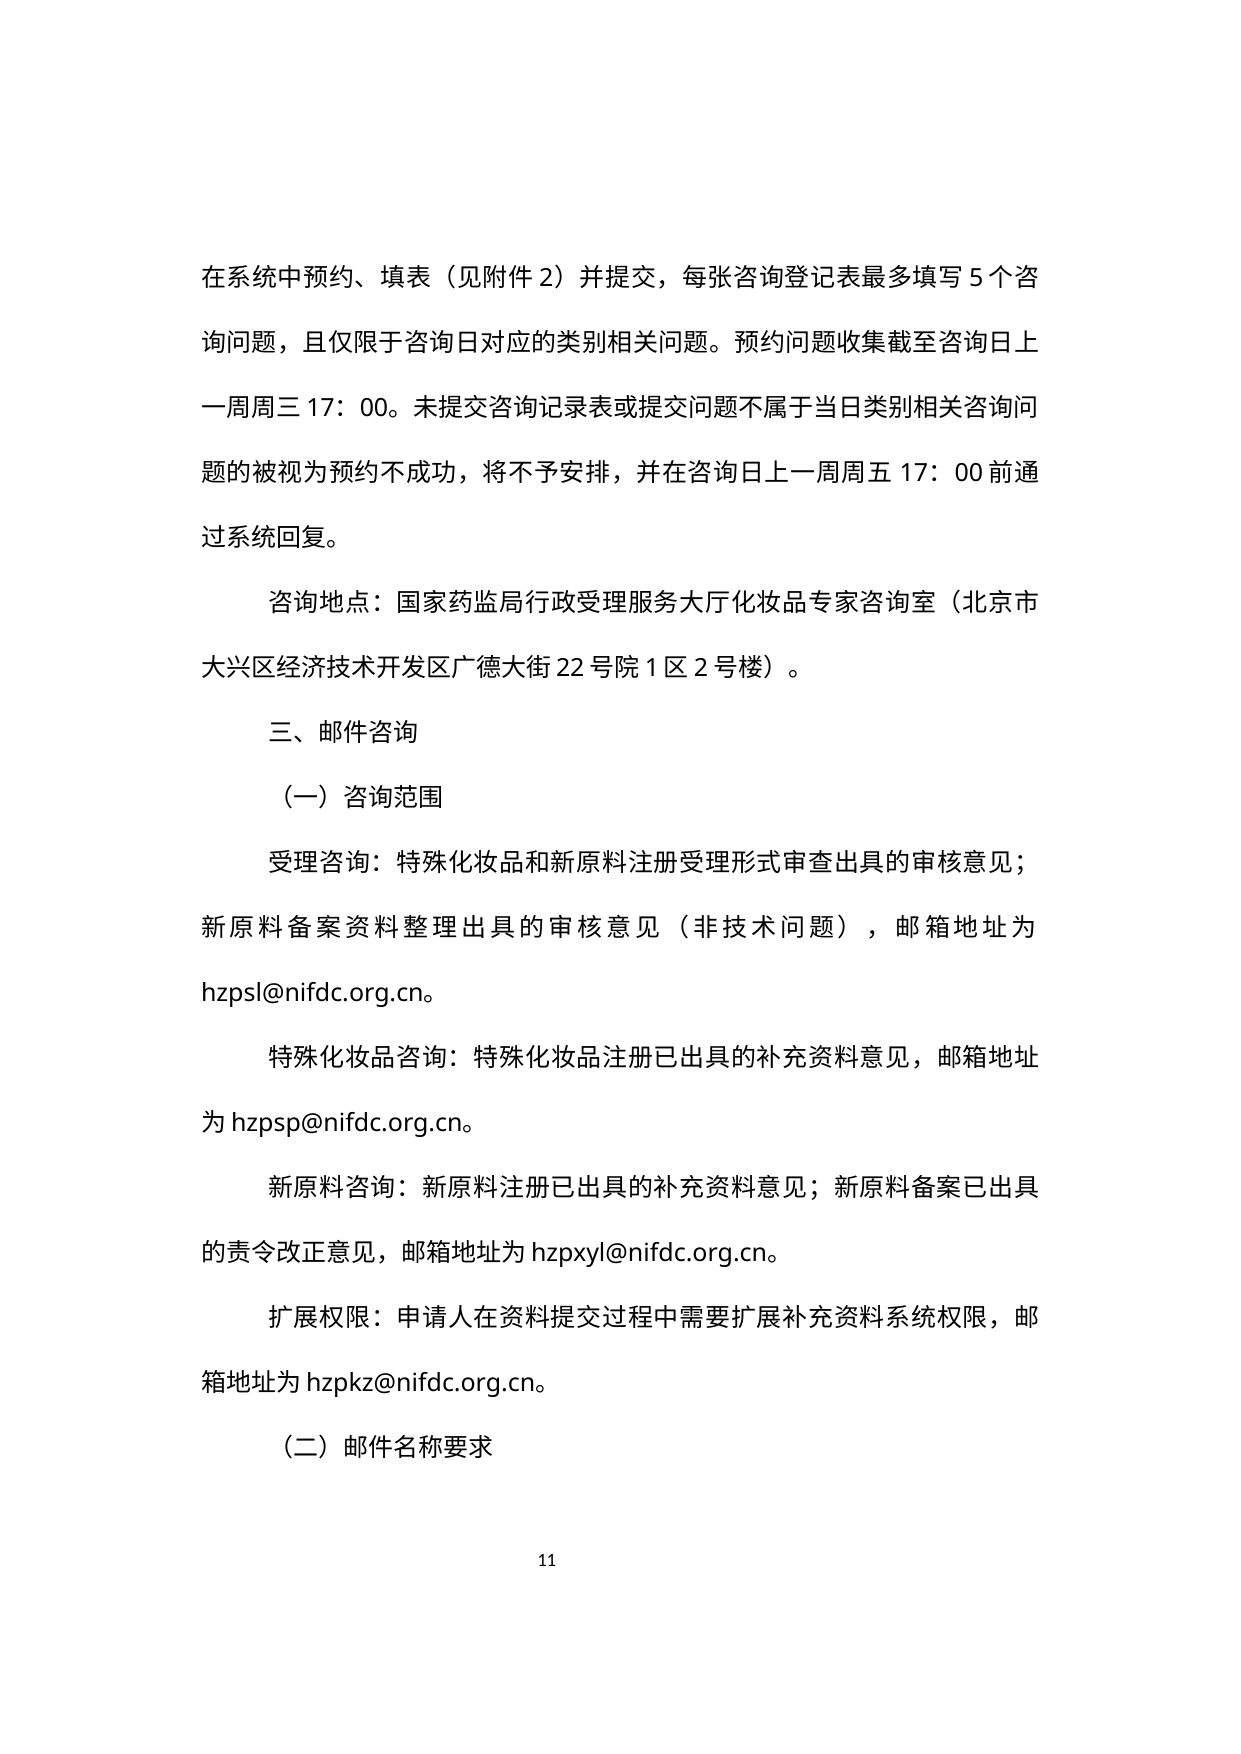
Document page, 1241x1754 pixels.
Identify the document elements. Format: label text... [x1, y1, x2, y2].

text 三、邮件咨询 [201, 698, 1039, 763]
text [201, 243, 1039, 568]
text （二）邮件名称要求 [201, 1413, 1039, 1478]
text 扩展权限：申请人在资料提交过程中需要扩展补充资料系统权限，邮箱地址为hzpkz@nifdc.org.cn。 [201, 1283, 1039, 1413]
text 受理咨询：特殊化妆品和新原料注册受理形式审查出具的审核意见；新原料备案资料整理出具的审核意见（非技术问题），邮箱地址为hzpsl@nifdc.org.cn。 [201, 828, 1039, 1023]
text 特殊化妆品咨询：特殊化妆品注册已出具的补充资料意见，邮箱地址为hzpsp@nifdc.org.cn。 [201, 1023, 1039, 1153]
text 咨询地点：国家药监局行政受理服务大厅化妆品专家咨询室（北京市大兴区经济技术开发区广德大街22号院1区2号楼）。 [201, 568, 1039, 698]
text 新原料咨询：新原料注册已出具的补充资料意见；新原料备案已出具的责令改正意见，邮箱地址为hzpxyl@nifdc.org.cn。 [201, 1153, 1039, 1283]
text （一）咨询范围 [201, 763, 1039, 828]
